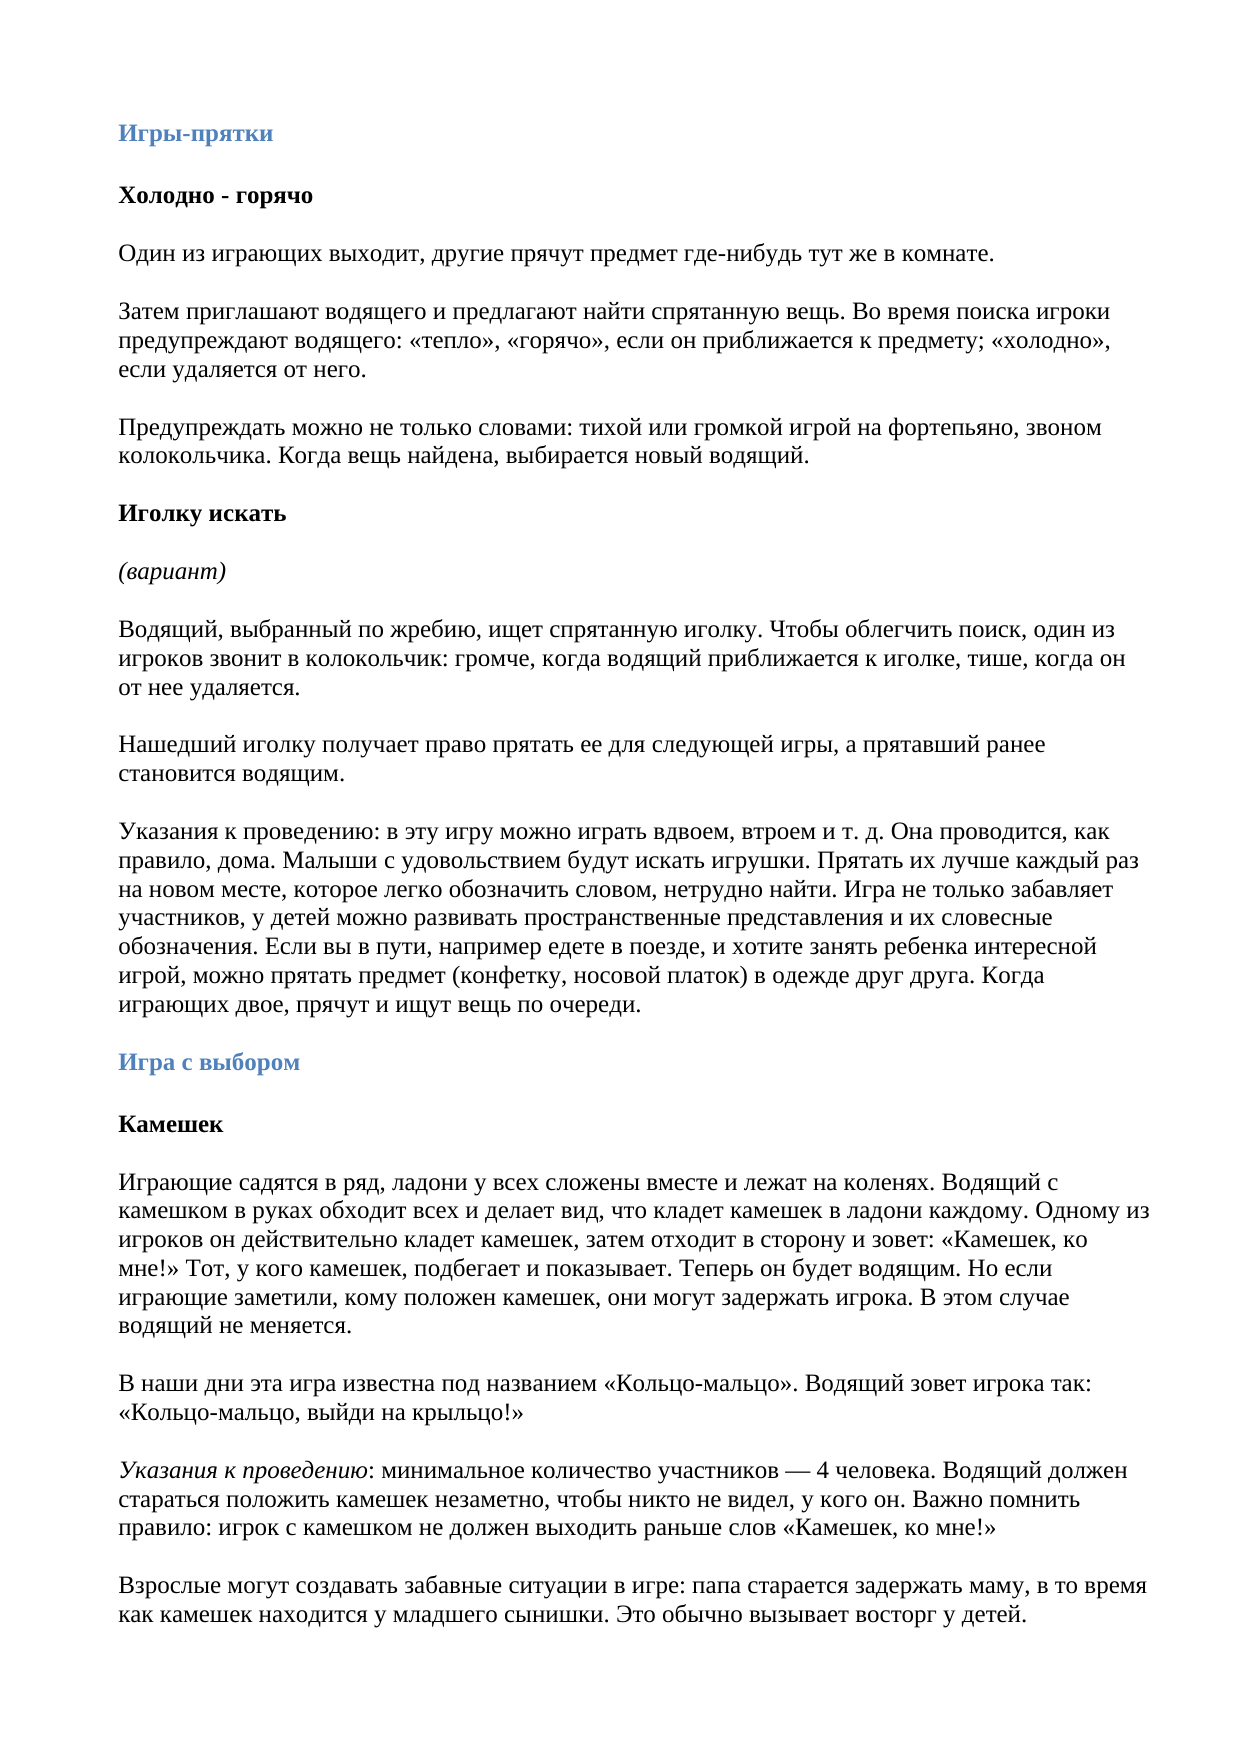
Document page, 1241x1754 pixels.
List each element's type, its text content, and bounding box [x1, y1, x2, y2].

text Один из играющих выходит, другие прячут предмет где-нибудь тут же в комнате. [118, 238, 1152, 267]
text Водящий, выбранный по жребию, ищет спрятанную иголку. Чтобы облегчить поиск, один из игроков звонит в колокольчик: громче, когда водящий приближается к иголке, тише, когда он от нее удаляется. [118, 614, 1152, 700]
text Затем приглашают водящего и предлагают найти спрятанную вещь. Во время поиска игроки предупреждают водящего: «тепло», «горячо», если он приближается к предмету; «холодно», если удаляется от него. [118, 296, 1152, 382]
text Камешек [118, 1109, 1152, 1137]
text Нашедший иголку получает право прятать ее для следующей игры, а прятавший ранее становится водящим. [118, 729, 1152, 787]
text В наши дни эта игра известна под названием «Кольцо-мальцо». Водящий зовет игрока так: «Кольцо-мальцо, выйди на крыльцо!» [118, 1368, 1152, 1426]
subtitle Игры-прятки [118, 118, 1152, 147]
text Предупреждать можно не только словами: тихой или громкой игрой на фортепьяно, звоном колокольчика. Когда вещь найдена, выбирается новый водящий. [118, 412, 1152, 469]
text Указания к проведению: минимальное количество участников — 4 человека. Водящий должен стараться положить камешек незаметно, чтобы никто не видел, у кого он. Важно помнить правило: игрок с камешком не должен выходить раньше слов «Камешек, ко мне!» [118, 1455, 1152, 1541]
text Холодно - горячо [118, 180, 1152, 209]
text Иголку искать [118, 498, 1152, 527]
text Играющие садятся в ряд, ладони у всех сложены вместе и лежат на коленях. Водящий с камешком в руках обходит всех и делает вид, что кладет камешек в ладони каждому. Одному из игроков он действительно кладет камешек, затем отходит в сторону и зовет: «Камешек, ко мне!» Тот, у кого камешек, подбегает и показывает. Теперь он будет водящим. Но если играющие заметили, кому положен камешек, они могут задержать игрока. В этом случае водящий не меняется. [118, 1167, 1152, 1339]
text Взрослые могут создавать забавные ситуации в игре: папа старается задержать маму, в то время как камешек находится у младшего сынишки. Это обычно вызывает восторг у детей. [118, 1570, 1152, 1628]
text Указания к проведению: в эту игру можно играть вдвоем, втроем и т. д. Она проводится, как правило, дома. Малыши с удовольствием будут искать игрушки. Прятать их лучше каждый раз на новом месте, которое легко обозначить словом, нетрудно найти. Игра не только забавляет участников, у детей можно развивать пространственные представления и их словесные обозначения. Если вы в пути, например едете в поезде, и хотите занять ребенка интересной игрой, можно прятать предмет (конфетку, носовой платок) в одежде друг друга. Когда играющих двое, прячут и ищут вещь по очереди. [118, 816, 1152, 1017]
text (вариант) [118, 556, 1152, 585]
subtitle Игра с выбором [118, 1047, 1152, 1075]
